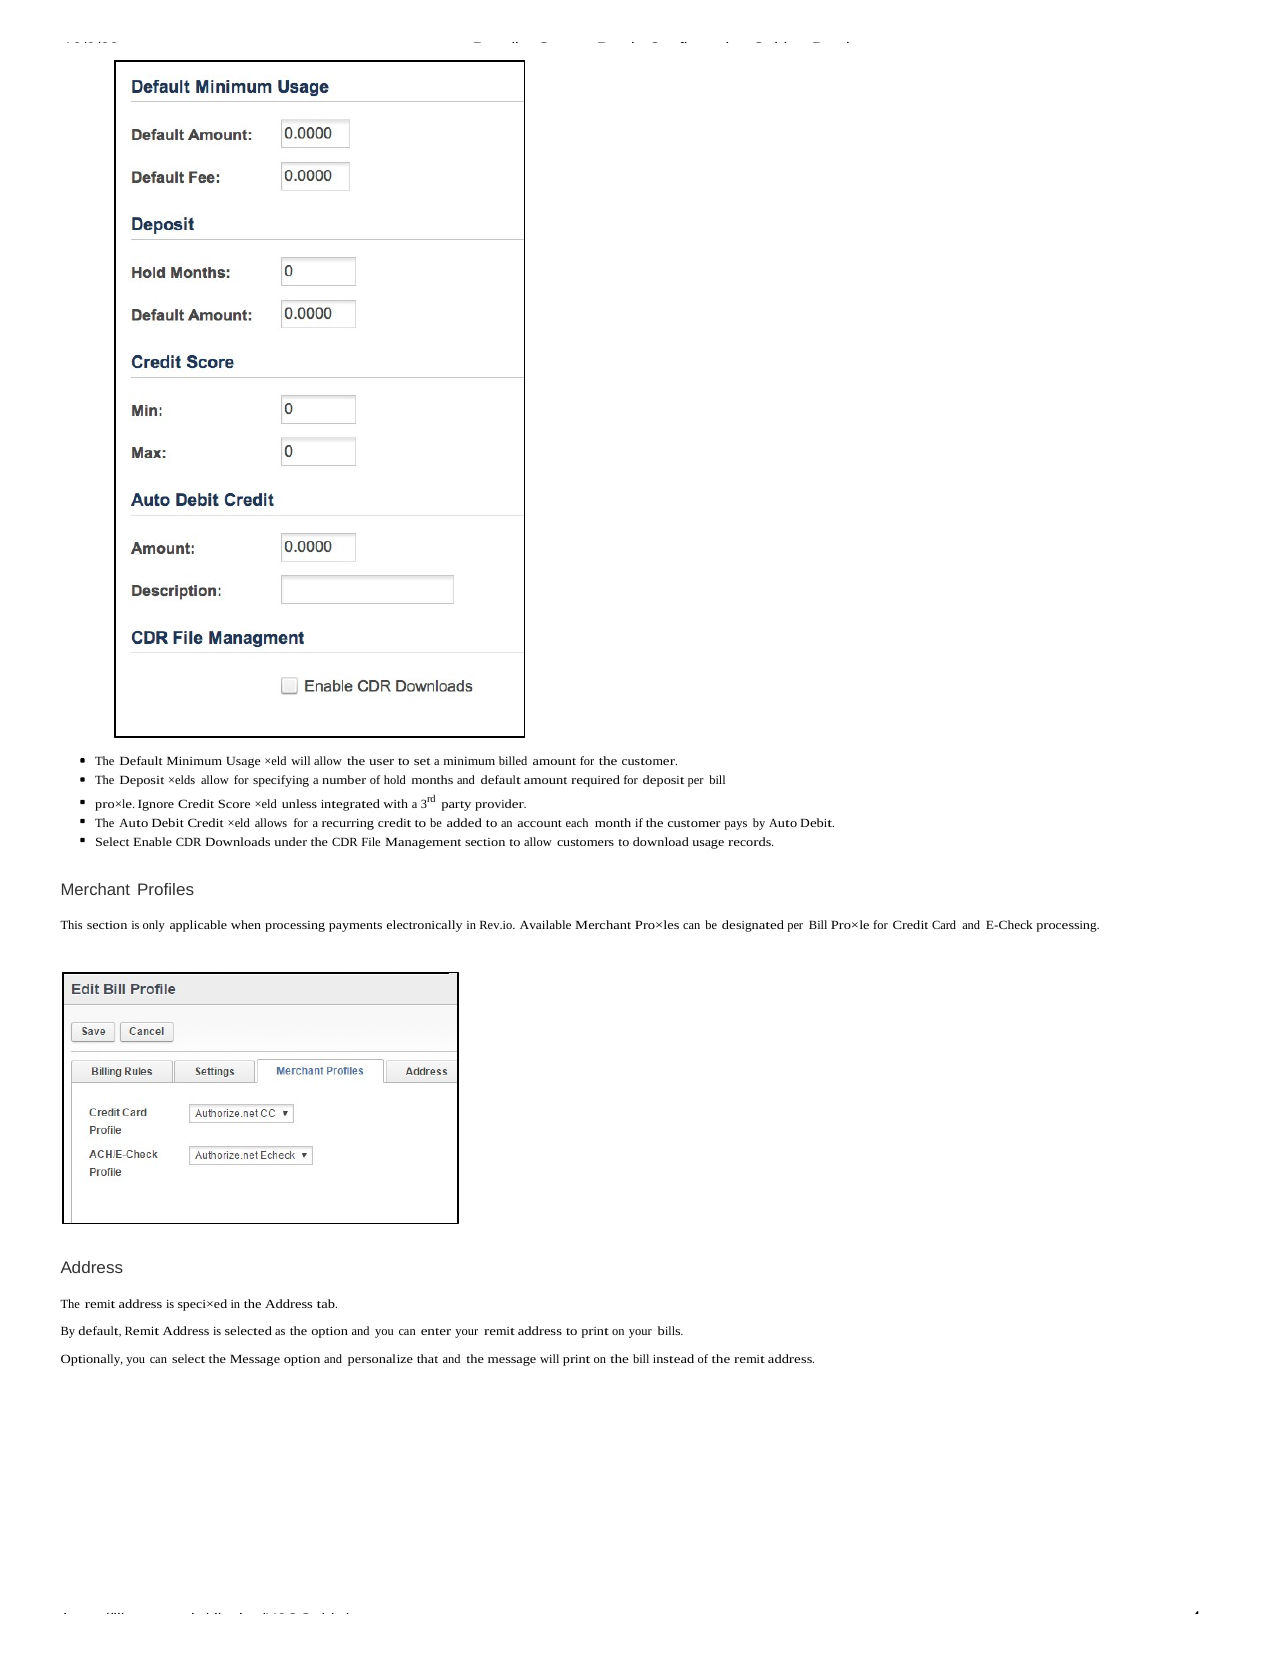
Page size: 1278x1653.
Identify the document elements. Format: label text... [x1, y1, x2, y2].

text The Deposit ×elds allow for specifying a number of hold months and default amount required for deposit per bill pro×le. Ignore Credit Score ×eld unless integrated with a 3rd party provider. [95, 772, 768, 811]
text Optionally, you can select the Message option and personalize that and the message will print on the bill instead of the remit address. [60, 1352, 1235, 1366]
text The remit address is speci×ed in the Address tab. [60, 1296, 1235, 1311]
text This section is only applicable when processing payments electronically in Rev.io. Available Merchant Pro×les can be designated per Bill Pro×le for Credit Card and E-Check processing. [60, 918, 1235, 932]
text By default, Remit Address is selected as the option and you can enter your remit address to print on your bills. [60, 1324, 1235, 1338]
text The Default Minimum Usage ×eld will allow the user to set a minimum billed amount for the customer. [95, 753, 1235, 768]
text Merchant Profiles [60, 880, 1235, 899]
text Address [60, 1258, 1235, 1277]
text Select Enable CDR Downloads under the CDR File Management section to allow customers to download usage records. [95, 834, 1235, 849]
picture [64, 973, 457, 1223]
picture [116, 62, 524, 736]
